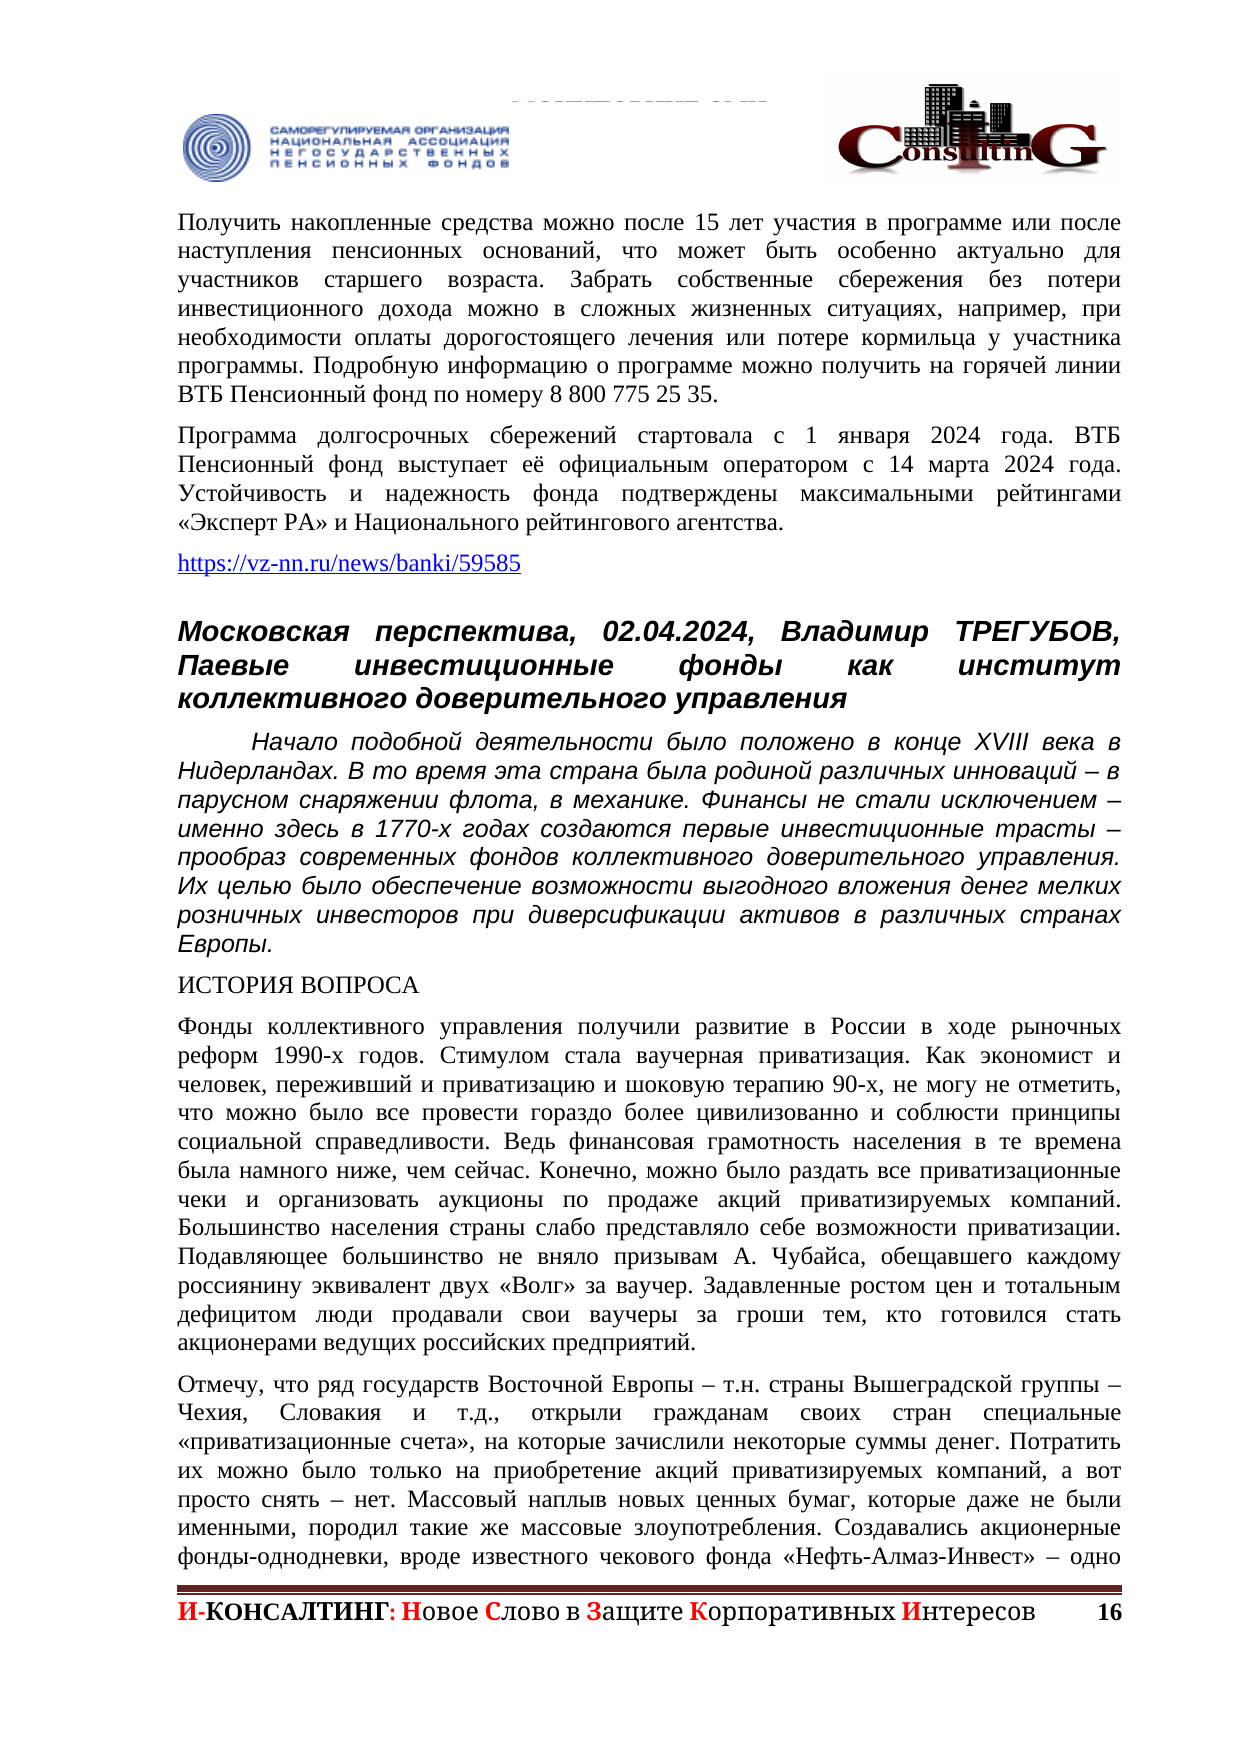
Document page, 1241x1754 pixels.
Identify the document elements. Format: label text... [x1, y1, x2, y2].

text Программа долгосрочных сбережений стартовала с 1 января 2024 года. ВТБ Пенсионный фонд выступает её официальным оператором с 14 марта 2024 года. Устойчивость и надежность фонда подтверждены максимальными рейтингами «Эксперт РА» и Национального рейтингового агентства. [177, 421, 1122, 536]
text ИСТОРИЯ ВОПРОСА [177, 970, 1122, 999]
text Получить накопленные средства можно после 15 лет участия в программе или после наступления пенсионных оснований, что может быть особенно актуально для участников старшего возраста. Забрать собственные сбережения без потери инвестиционного дохода можно в сложных жизненных ситуациях, например, при необходимости оплаты дорогостоящего лечения или потере кормильца у участника программы. Подробную информацию о программе можно получить на горячей линии ВТБ Пенсионный фонд по номеру 8 800 775 25 35. [177, 207, 1122, 408]
text https://vz-nn.ru/news/banki/59585 [177, 548, 1122, 577]
text Фонды коллективного управления получили развитие в России в ходе рыночных реформ 1990-х годов. Стимулом стала ваучерная приватизация. Как экономист и человек, переживший и приватизацию и шоковую терапию 90-х, не могу не отметить, что можно было все провести гораздо более цивилизованно и соблюсти принципы социальной справедливости. Ведь финансовая грамотность населения в те времена была намного ниже, чем сейчас. Конечно, можно было раздать все приватизационные чеки и организовать аукционы по продаже акций приватизируемых компаний. Большинство населения страны слабо представляло себе возможности приватизации. Подавляющее большинство не вняло призывам А. Чубайса, обещавшего каждому россиянину эквивалент двух «Волг» за ваучер. Задавленные ростом цен и тотальным дефицитом люди продавали свои ваучеры за гроши тем, кто готовился стать акционерами ведущих российских предприятий. [177, 1011, 1122, 1356]
subtitle Начало подобной деятельности было положено в конце XVIII века в Нидерландах. В то время эта страна была родиной различных инноваций – в парусном снаряжении флота, в механике. Финансы не стали исключением – именно здесь в 1770-х годах создаются первые инвестиционные трасты – прообраз современных фондов коллективного доверительного управления. Их целью было обеспечение возможности выгодного вложения денег мелких розничных инвесторов при диверсификации активов в различных странах Европы. [177, 727, 1122, 957]
subtitle Московская перспектива, 02.04.2024, Владимир ТРЕГУБОВ, Паевые инвестиционные фонды как институт коллективного доверительного управления [177, 614, 1122, 715]
picture [821, 73, 1122, 182]
picture [183, 114, 509, 182]
